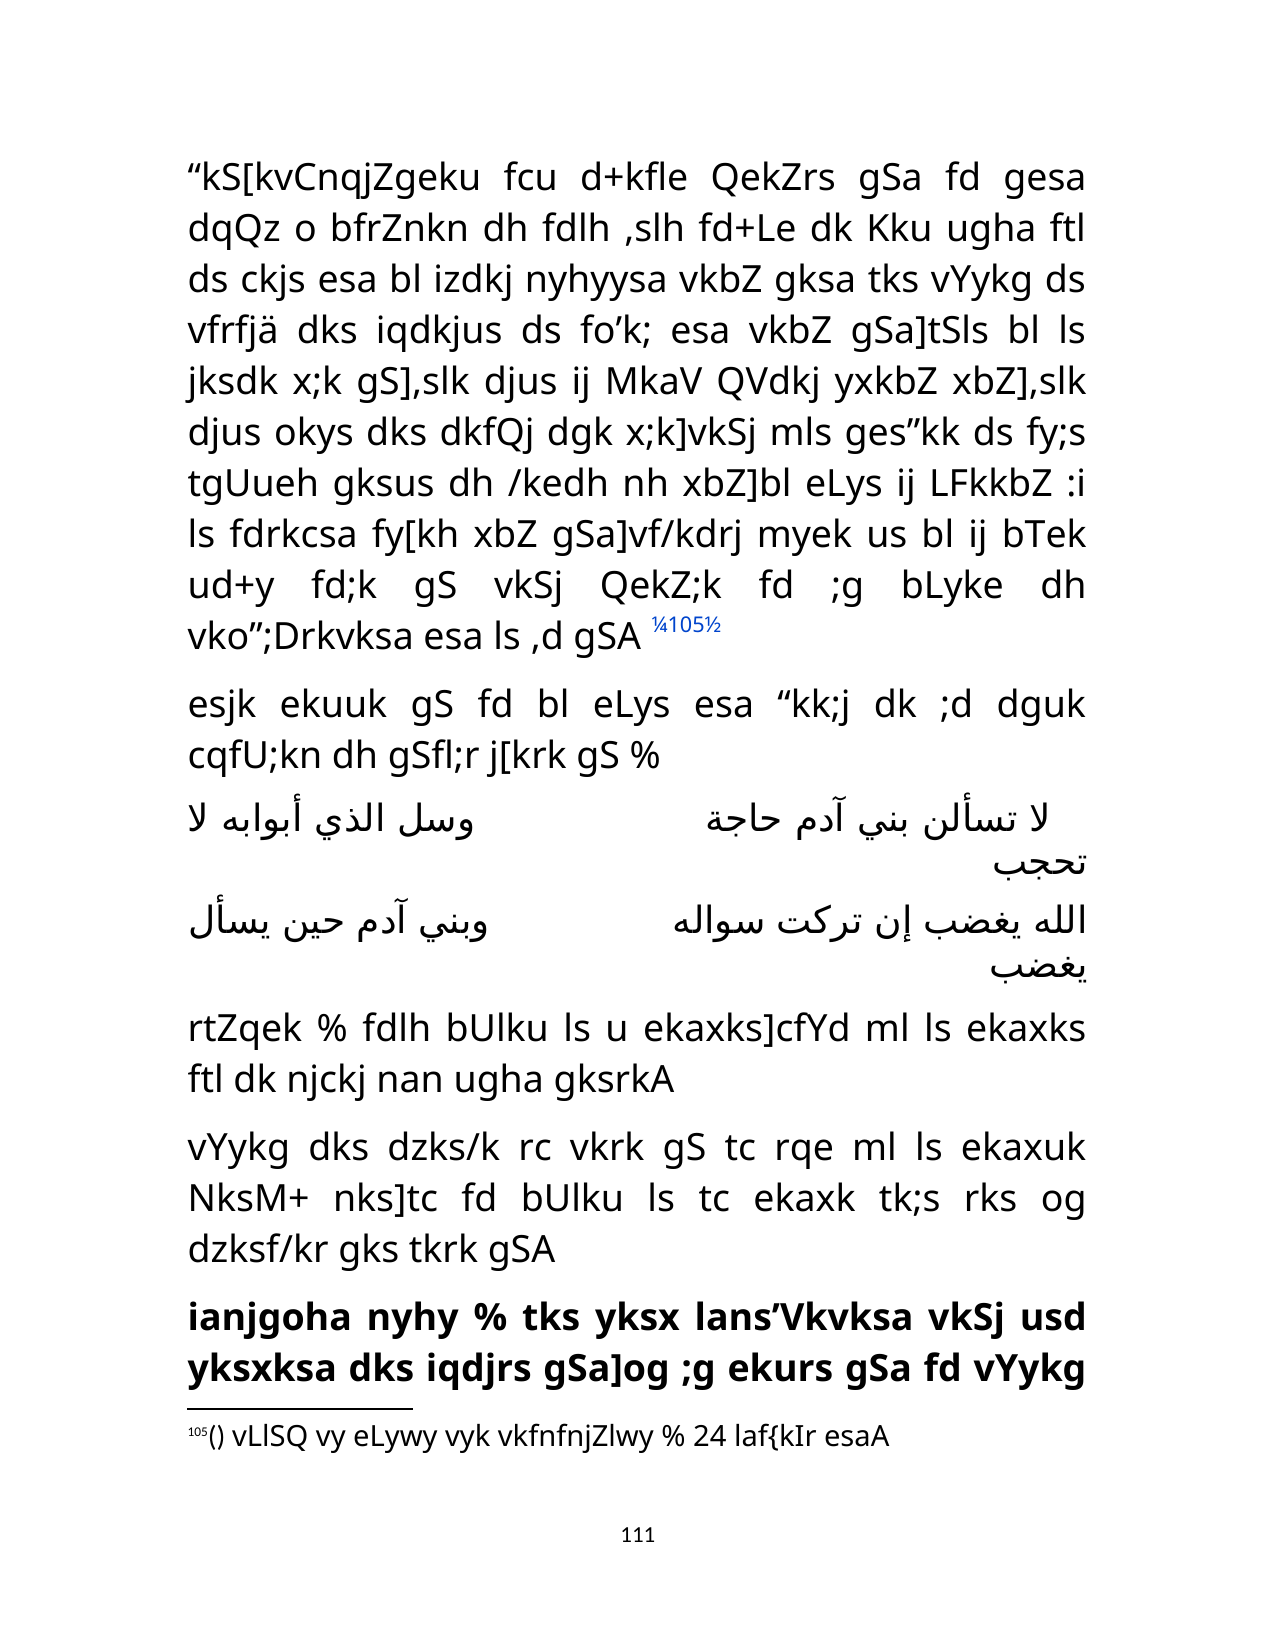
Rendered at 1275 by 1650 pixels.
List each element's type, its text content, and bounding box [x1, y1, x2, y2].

text لا تسألن بني آدم حاجة وسل الذي أبوابه لا تحجب [187, 796, 1087, 882]
text rtZqek % fdlh bUlku ls u ekaxks]cfYd ml ls ekaxks ftl dk njckj nan ugha gksrkA [187, 1002, 1087, 1104]
text “kS[kvCnqjZgeku fcu d+kfle QekZrs gSa fd gesa dqQz o bfrZnkn dh fdlh ,slh fd+Le dk Kku ugha ftl ds ckjs esa bl izdkj nyhyysa vkbZ gksa tks vYykg ds vfrfjä dks iqdkjus ds fo’k; esa vkbZ gSa]tSls bl ls jksdk x;k gS],slk djus ij MkaV QVdkj yxkbZ xbZ],slk djus okys dks dkfQj dgk x;k]vkSj mls ges”kk ds fy;s tgUueh gksus dh /kedh nh xbZ]bl eLys ij LFkkbZ :i ls fdrkcsa fy[kh xbZ gSa]vf/kdrj myek us bl ij bTek ud+y fd;k gS vkSj QekZ;k fd ;g bLyke dh vko”;Drkvksa esa ls ,d gSA ¼½ [187, 150, 1087, 660]
text esjk ekuuk gS fd bl eLys esa “kk;j dk ;d dguk cqfU;kn dh gSfl;r j[krk gS % [187, 677, 1087, 779]
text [187, 1290, 1087, 1392]
text الله يغضب إن تركت سواله وبني آدم حين يسأل يغضب [187, 899, 1087, 985]
text vYykg dks dzks/k rc vkrk gS tc rqe ml ls ekaxuk NksM+ nks]tc fd bUlku ls tc ekaxk tk;s rks og dzksf/kr gks tkrk gSA [187, 1120, 1087, 1273]
